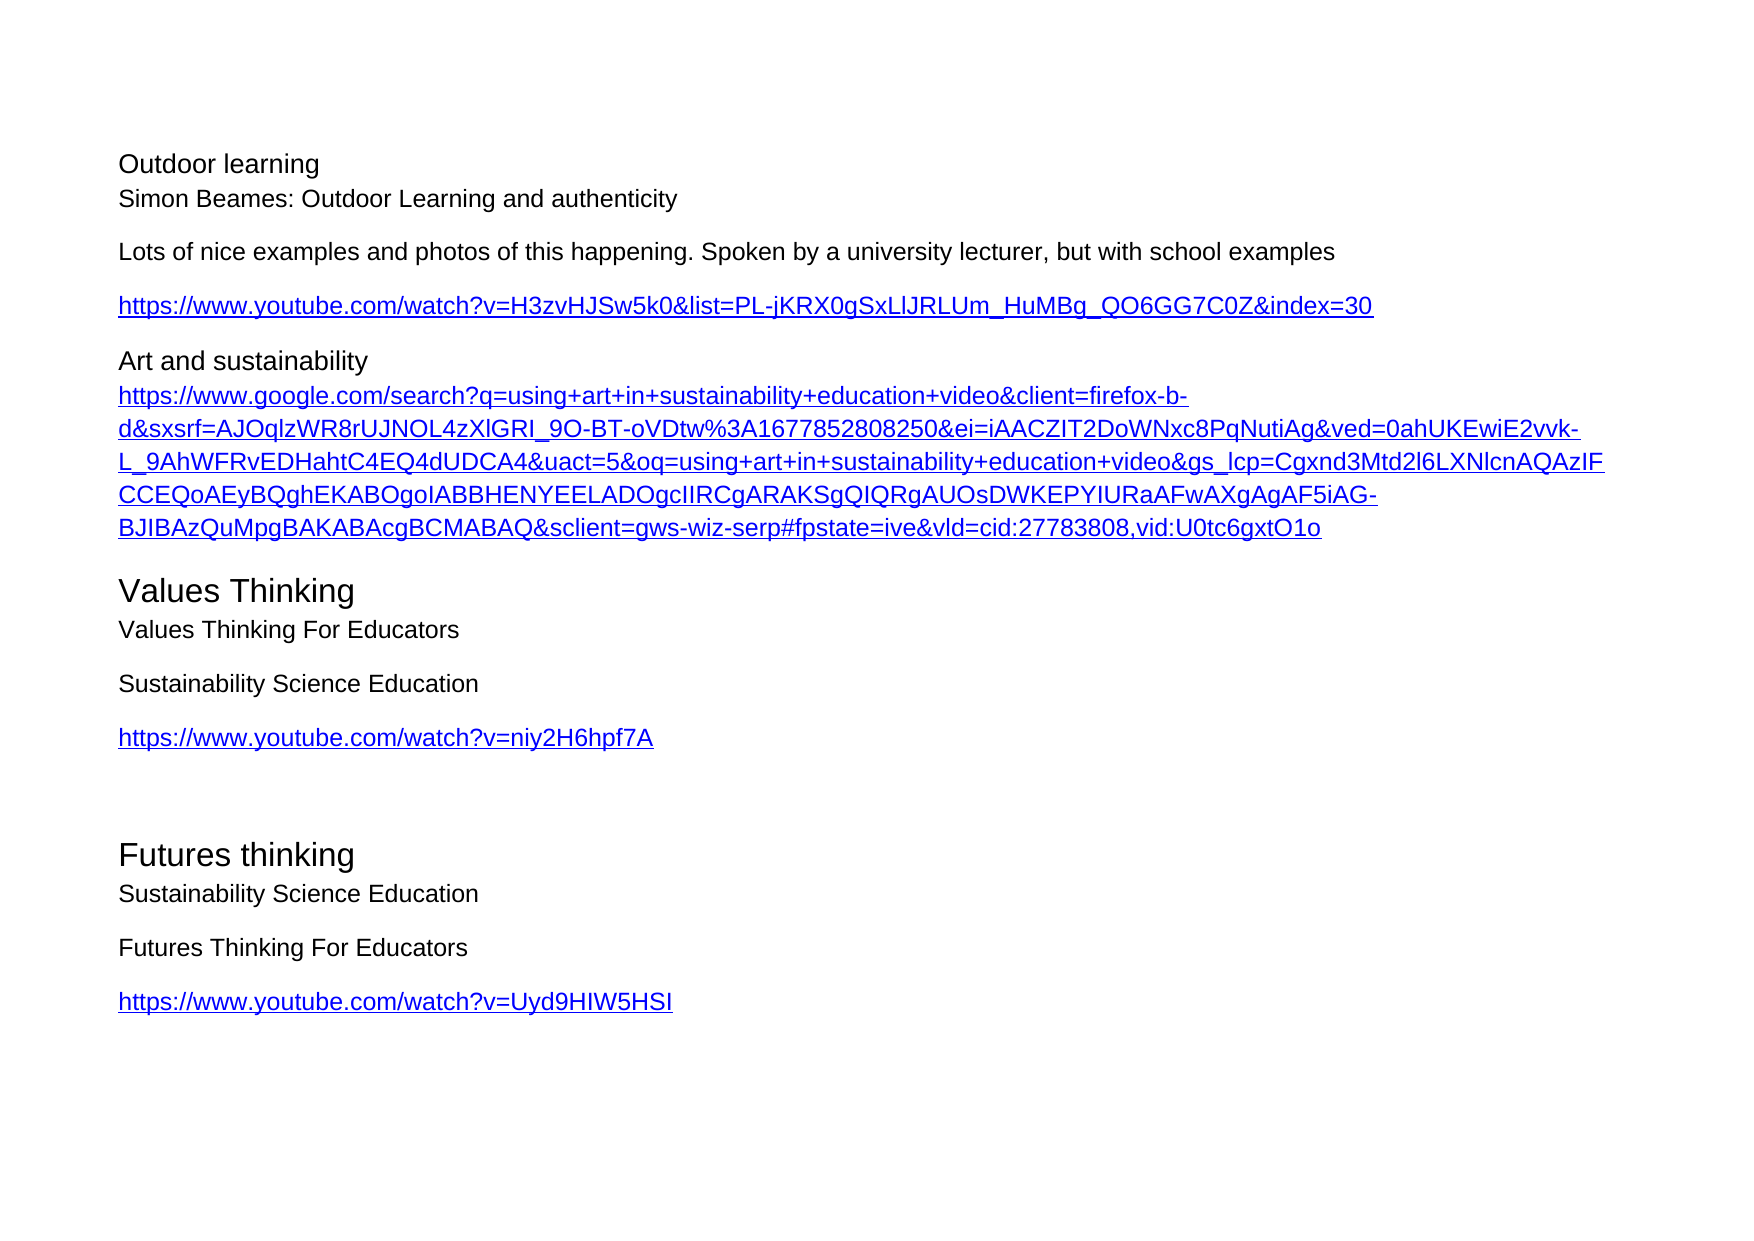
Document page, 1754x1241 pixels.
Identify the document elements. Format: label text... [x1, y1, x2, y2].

text https://www.google.com/search?q=using+art+in+sustainability+education+video&client=firefox-b-d&sxsrf=AJOqlzWR8rUJNOL4zXlGRI_9O-BT-oVDtw%3A1677852808250&ei=iAACZIT2DoWNxc8PqNutiAg&ved=0ahUKEwiE2vvk-L_9AhWFRvEDHahtC4EQ4dUDCA4&uact=5&oq=using+art+in+sustainability+education+video&gs_lcp=Cgxnd3Mtd2l6LXNlcnAQAzIFCCEQoAEyBQghEKABOgoIABBHENYEELADOgcIIRCgARAKSgQIQRgAUOsDWKEPYIURaAFwAXgAgAF5iAG-BJIBAzQuMpgBAKABAcgBCMABAQ&sclient=gws-wiz-serp#fpstate=ive&vld=cid:27783808,vid:U0tc6gxtO1o [118, 381, 1606, 542]
text https://www.youtube.com/watch?v=H3zvHJSw5k0&list=PL-jKRX0gSxLlJRLUm_HuMBg_QO6GG7C0Z&index=30 [118, 291, 1606, 320]
text Sustainability Science Education [118, 879, 1606, 908]
subtitle Outdoor learning [118, 148, 1606, 179]
text Sustainability Science Education [118, 669, 1606, 698]
text Simon Beames: Outdoor Learning and authenticity [118, 183, 1606, 212]
text https://www.youtube.com/watch?v=Uyd9HIW5HSI [118, 987, 1606, 1016]
subtitle Futures thinking [118, 835, 1606, 873]
subtitle Values Thinking [118, 571, 1606, 609]
subtitle Art and sustainability [118, 345, 1606, 376]
text Futures Thinking For Educators [118, 933, 1606, 962]
text Values Thinking For Educators [118, 615, 1606, 644]
text Lots of nice examples and photos of this happening. Spoken by a university lecturer, but with school examples [118, 237, 1606, 266]
text https://www.youtube.com/watch?v=niy2H6hpf7A [118, 723, 1606, 752]
